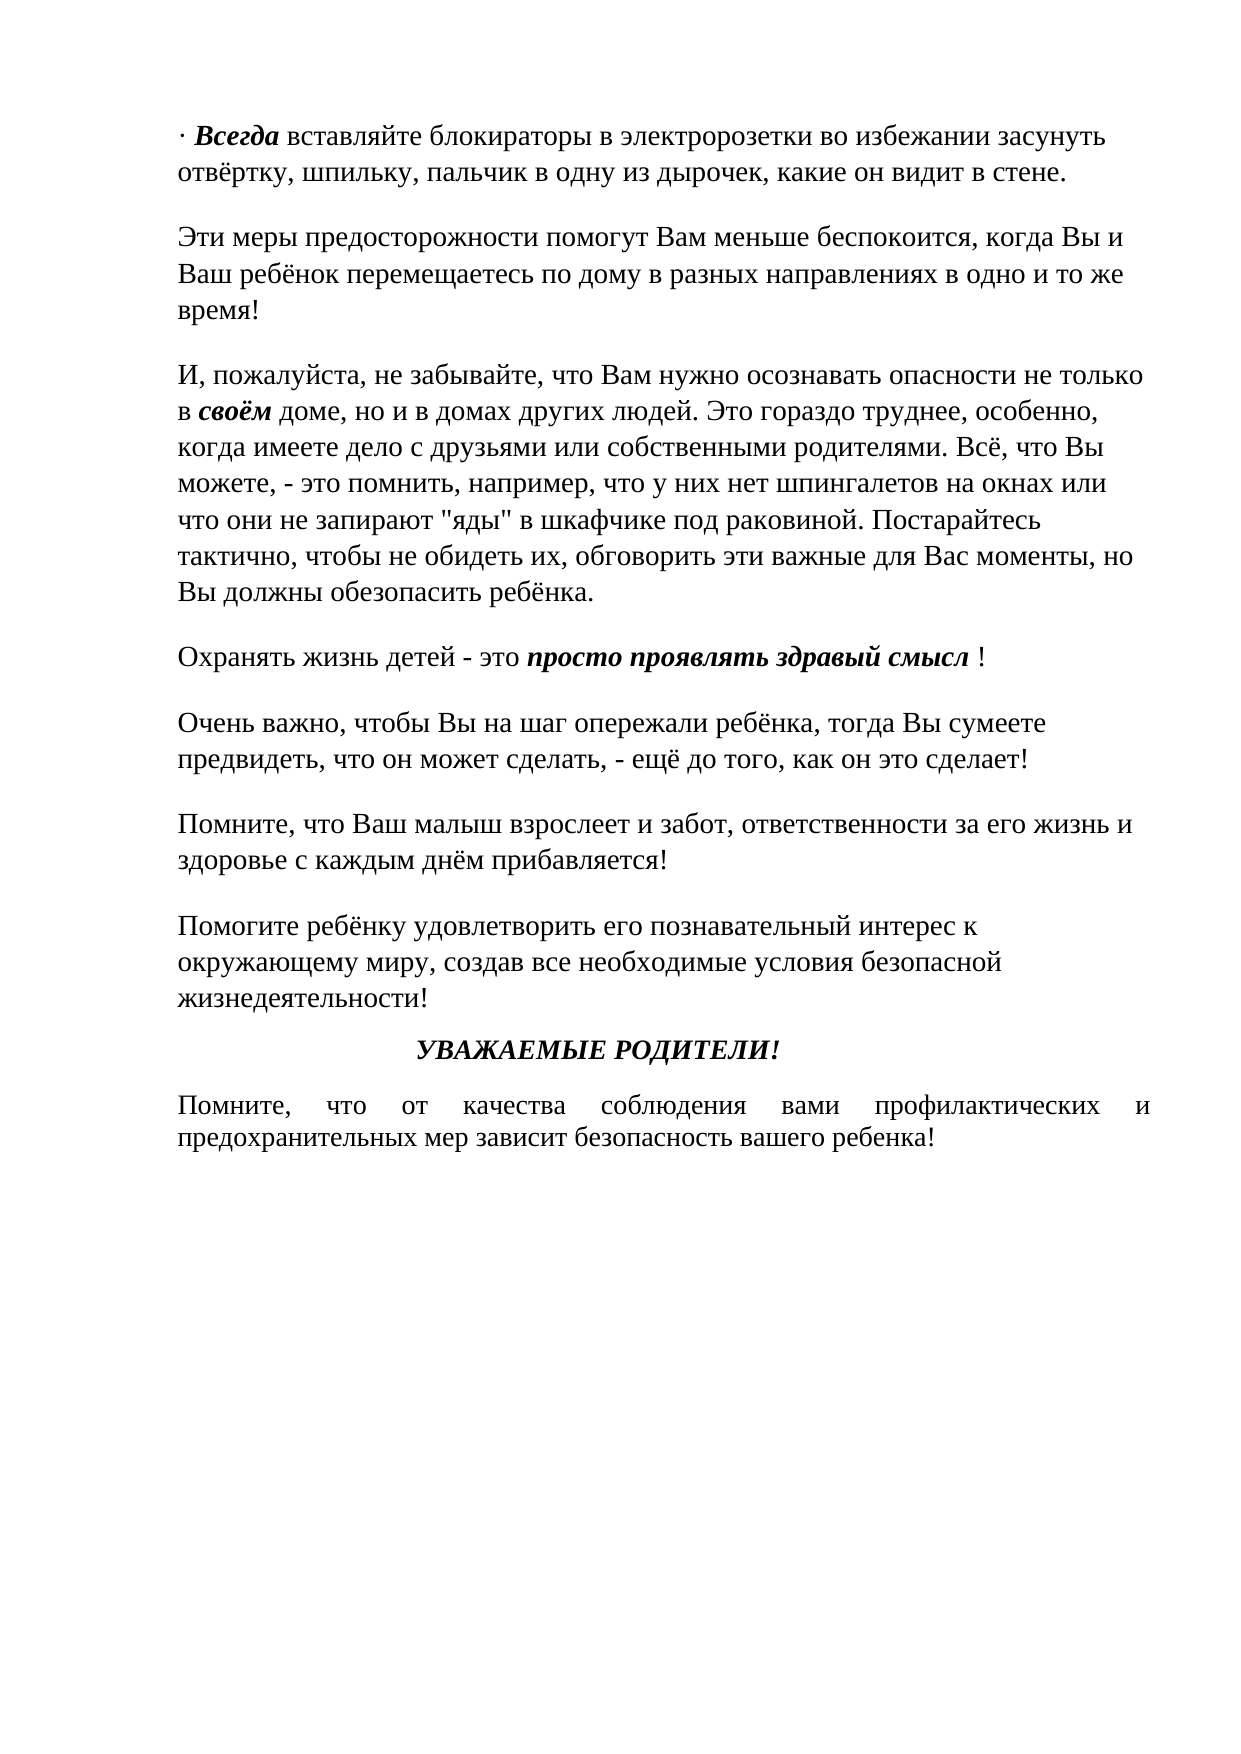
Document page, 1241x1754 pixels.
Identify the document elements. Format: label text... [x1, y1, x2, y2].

text УВАЖАЕМЫЕ РОДИТЕЛИ! [177, 1033, 1152, 1065]
text Очень важно, чтобы Вы на шаг опережали ребёнка, тогда Вы сумеете предвидеть, что он может сделать, - ещё до того, как он это сделает! [177, 705, 1152, 774]
text Охранять жизнь детей - это просто проявлять здравый смысл ! [177, 639, 1152, 673]
text Эти меры предосторожности помогут Вам меньше беспокоится, когда Вы и Ваш ребёнок перемещаетесь по дому в разных направлениях в одно и то же время! [177, 219, 1152, 325]
text Помните, что от качества соблюдения вами профилактических и предохранительных мер зависит безопасность вашего ребенка! [177, 1088, 1152, 1153]
text И, пожалуйста, не забывайте, что Вам нужно осознавать опасности не только в своём доме, но и в домах других людей. Это гораздо труднее, особенно, когда имеете дело с друзьями или собственными родителями. Всё, что Вы можете, - это помнить, например, что у них нет шпингалетов на окнах или что они не запирают "яды" в шкафчике под раковиной. Постарайтесь тактично, чтобы не обидеть их, обговорить эти важные для Вас моменты, но Вы должны обезопасить ребёнка. [177, 357, 1152, 608]
text Помогите ребёнку удовлетворить его познавательный интерес к окружающему миру, создав все необходимые условия безопасной жизнедеятельности! [177, 908, 1152, 1013]
text Помните, что Ваш малыш взрослеет и забот, ответственности за его жизнь и здоровье с каждым днём прибавляется! [177, 806, 1152, 876]
text · Всегда вставляйте блокираторы в электророзетки во избежании засунуть отвёртку, шпильку, пальчик в одну из дырочек, какие он видит в стене. [177, 118, 1152, 188]
